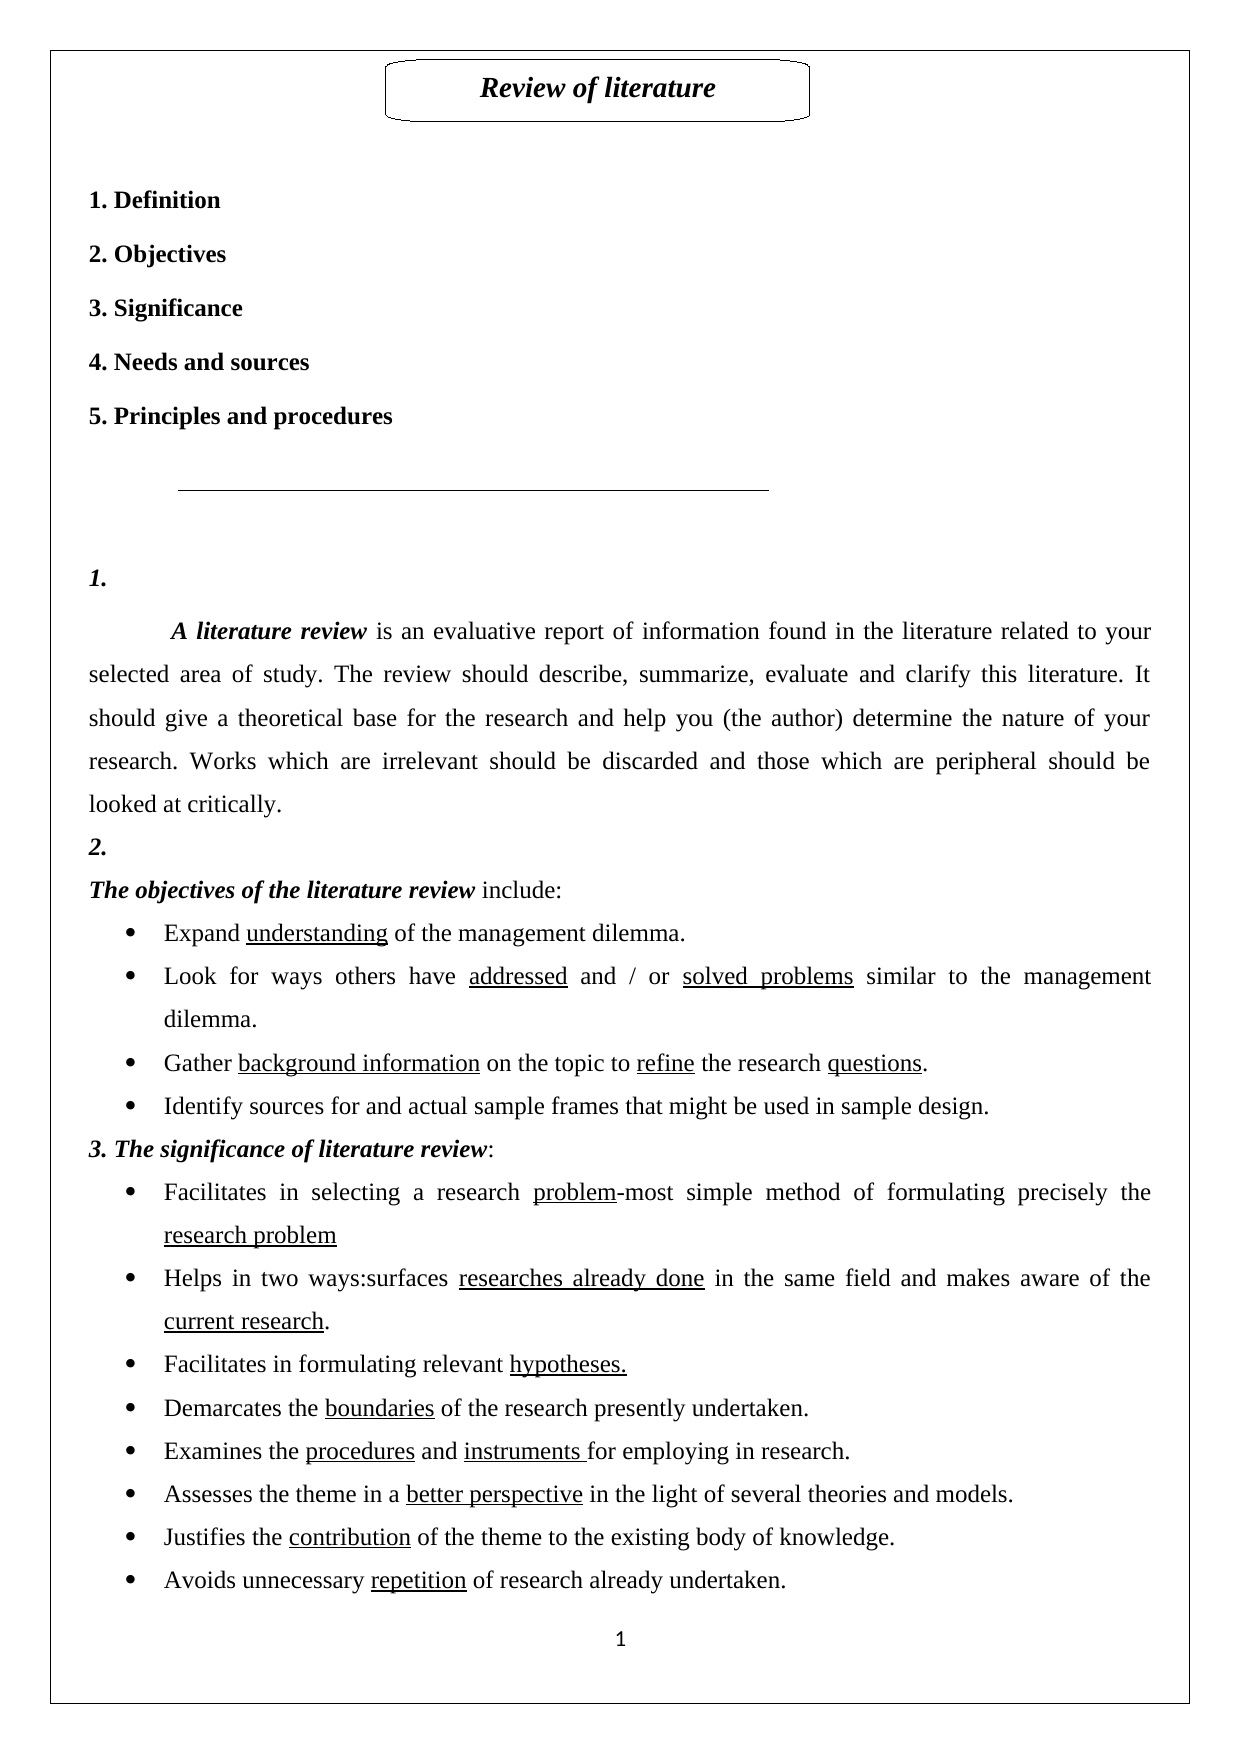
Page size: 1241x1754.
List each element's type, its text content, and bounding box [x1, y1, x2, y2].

list Demarcates the boundaries of the research presently undertaken. [126, 1393, 1152, 1421]
text 3. Significance [89, 293, 1152, 322]
list Facilitates in selecting a research problem-most simple method of formulating precisely the research problem [126, 1177, 1152, 1249]
text 4. Needs and sources [89, 347, 1152, 376]
text 5. Principles and procedures [89, 401, 1152, 430]
text 3. The significance of literature review: [89, 1134, 1152, 1163]
list Identify sources for and actual sample frames that might be used in sample design. [126, 1091, 1152, 1119]
list Gather background information on the topic to refine the research questions. [126, 1048, 1152, 1076]
list Avoids unnecessary repetition of research already undertaken. [126, 1565, 1152, 1594]
list Justifies the contribution of the theme to the existing body of knowledge. [126, 1522, 1152, 1551]
text 1. Definition [89, 186, 1152, 214]
list Facilitates in formulating relevant hypotheses. [126, 1349, 1152, 1378]
list Assesses the theme in a better perspective in the light of several theories and models. [126, 1479, 1152, 1508]
text The objectives of the literature review include: [89, 875, 1152, 904]
list Examines the procedures and instruments for employing in research. [126, 1436, 1152, 1464]
text 2. [89, 832, 1152, 861]
text 1. [89, 563, 1152, 591]
text 2. Objectives [89, 239, 1152, 268]
text A literature review is an evaluative report of information found in the literature related to your selected area of study. The review should describe, summarize, evaluate and clarify this literature. It should give a theoretical base for the research and help you (the author) determine the nature of your research. Works which are irrelevant should be discarded and those which are peripheral should be looked at critically. [89, 616, 1152, 818]
list Helps in two ways:surfaces researches already done in the same field and makes aware of the current research. [126, 1263, 1152, 1335]
list Look for ways others have addressed and / or solved problems similar to the management dilemma. [126, 961, 1152, 1033]
list Expand understanding of the management dilemma. [126, 918, 1152, 947]
